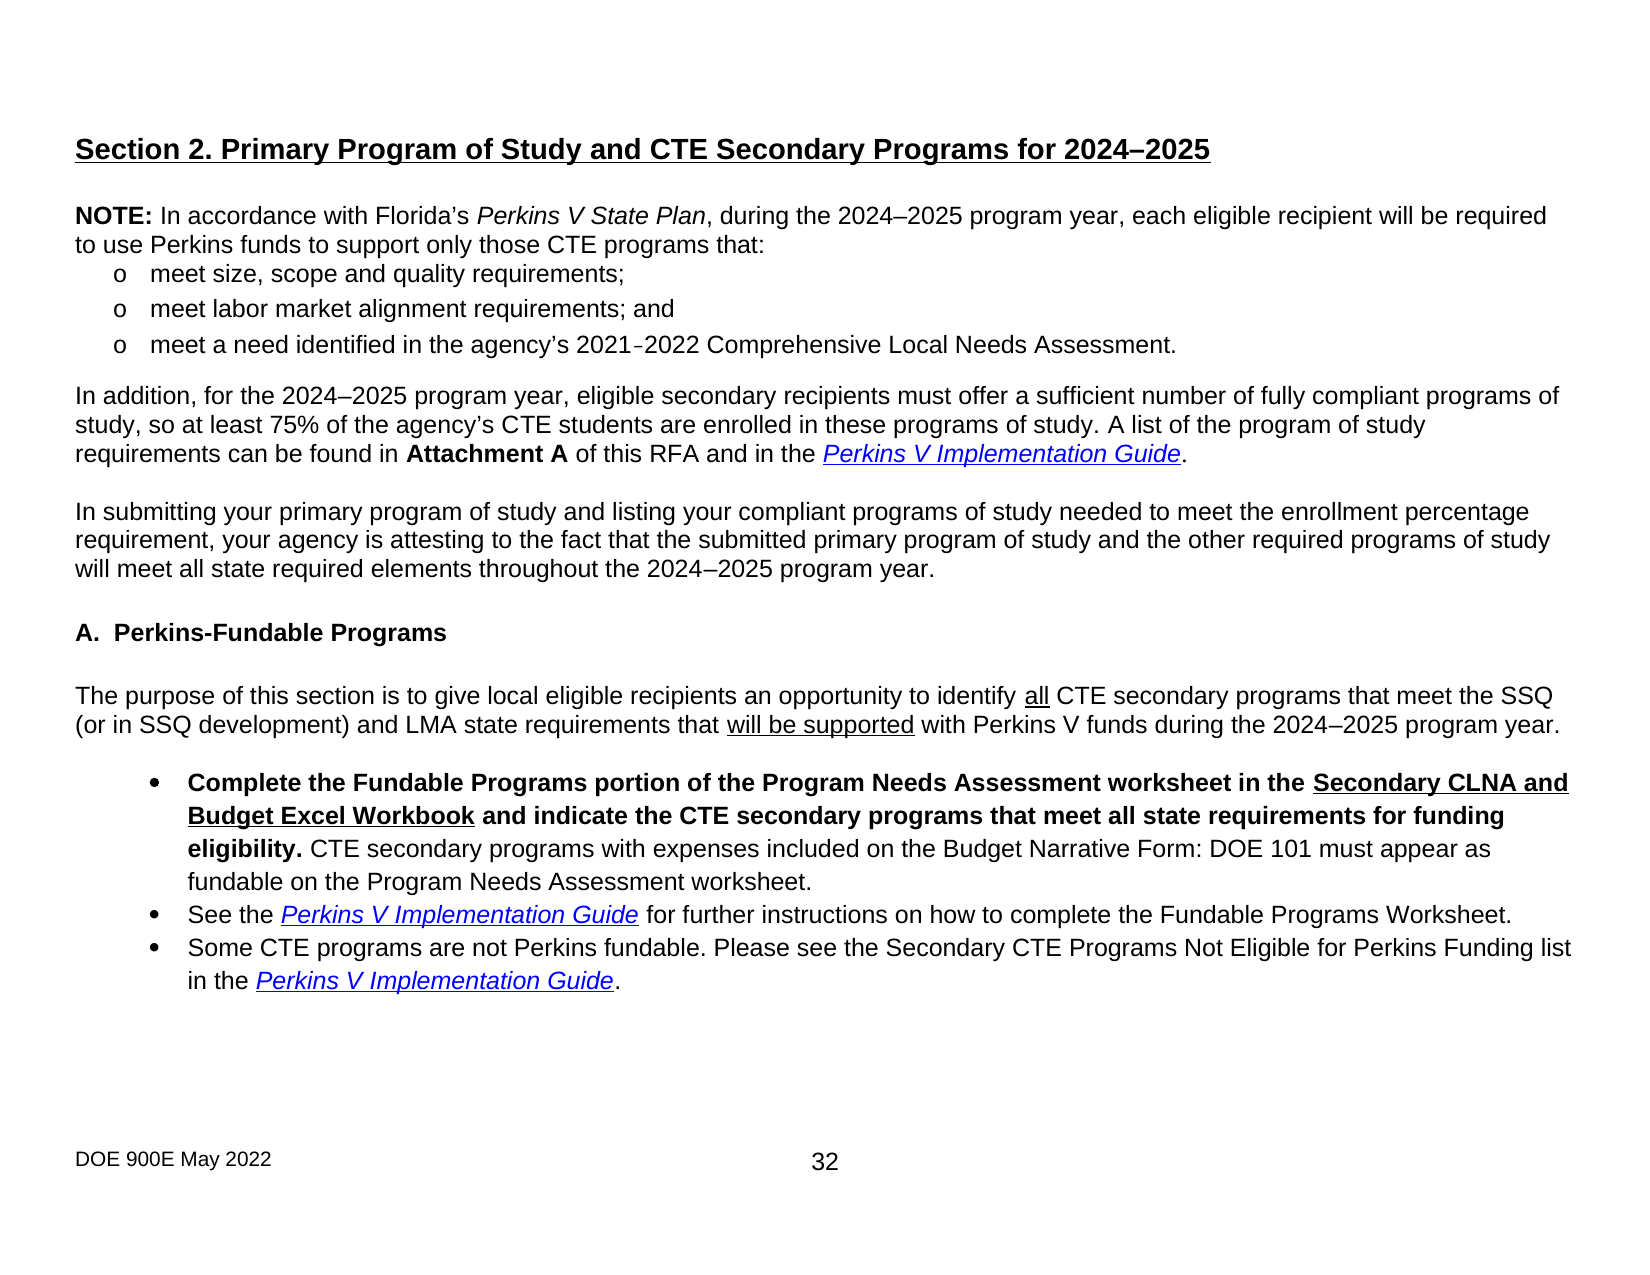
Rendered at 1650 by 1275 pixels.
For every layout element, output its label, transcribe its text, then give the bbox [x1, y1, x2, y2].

text In addition, for the 2024–2025 program year, eligible secondary recipients must offer a sufficient number of fully compliant programs of study, so at least 75% of the agency’s CTE students are enrolled in these programs of study. A list of the program of study requirements can be found in Attachment A of this RFA and in the Perkins V Implementation Guide. [75, 381, 1575, 468]
list meet a need identified in the agency’s 2021–2022 Comprehensive Local Needs Assessment. [112, 329, 1575, 361]
list Some CTE programs are not Perkins fundable. Please see the Secondary CTE Programs Not Eligible for Perkins Funding list in the Perkins V Implementation Guide. [150, 933, 1575, 995]
subtitle A. Perkins-Fundable Programs [75, 618, 1575, 646]
text NOTE: In accordance with Florida’s Perkins V State Plan, during the 2024–2025 program year, each eligible recipient will be required to use Perkins funds to support only those CTE programs that: [75, 201, 1575, 258]
text In submitting your primary program of study and listing your compliant programs of study needed to meet the enrollment percentage requirement, your agency is attesting to the fact that the submitted primary program of study and the other required programs of study will meet all state required elements throughout the 2024–2025 program year. [75, 496, 1575, 583]
list meet size, scope and quality requirements; [112, 258, 1575, 289]
text The purpose of this section is to give local eligible recipients an opportunity to identify all CTE secondary programs that meet the SSQ (or in SSQ development) and LMA state requirements that will be supported with Perkins V funds during the 2024–2025 program year. [75, 681, 1575, 739]
list Complete the Fundable Programs portion of the Program Needs Assessment worksheet in the Secondary CLNA and Budget Excel Workbook and indicate the CTE secondary programs that meet all state requirements for funding eligibility. CTE secondary programs with expenses included on the Budget Narrative Form: DOE 101 must appear as fundable on the Program Needs Assessment worksheet. [150, 768, 1575, 896]
subtitle Section 2. Primary Program of Study and CTE Secondary Programs for 2024–2025 [75, 132, 1575, 166]
list See the Perkins V Implementation Guide for further instructions on how to complete the Fundable Programs Worksheet. [150, 900, 1575, 929]
list meet labor market alignment requirements; and [112, 294, 1575, 325]
